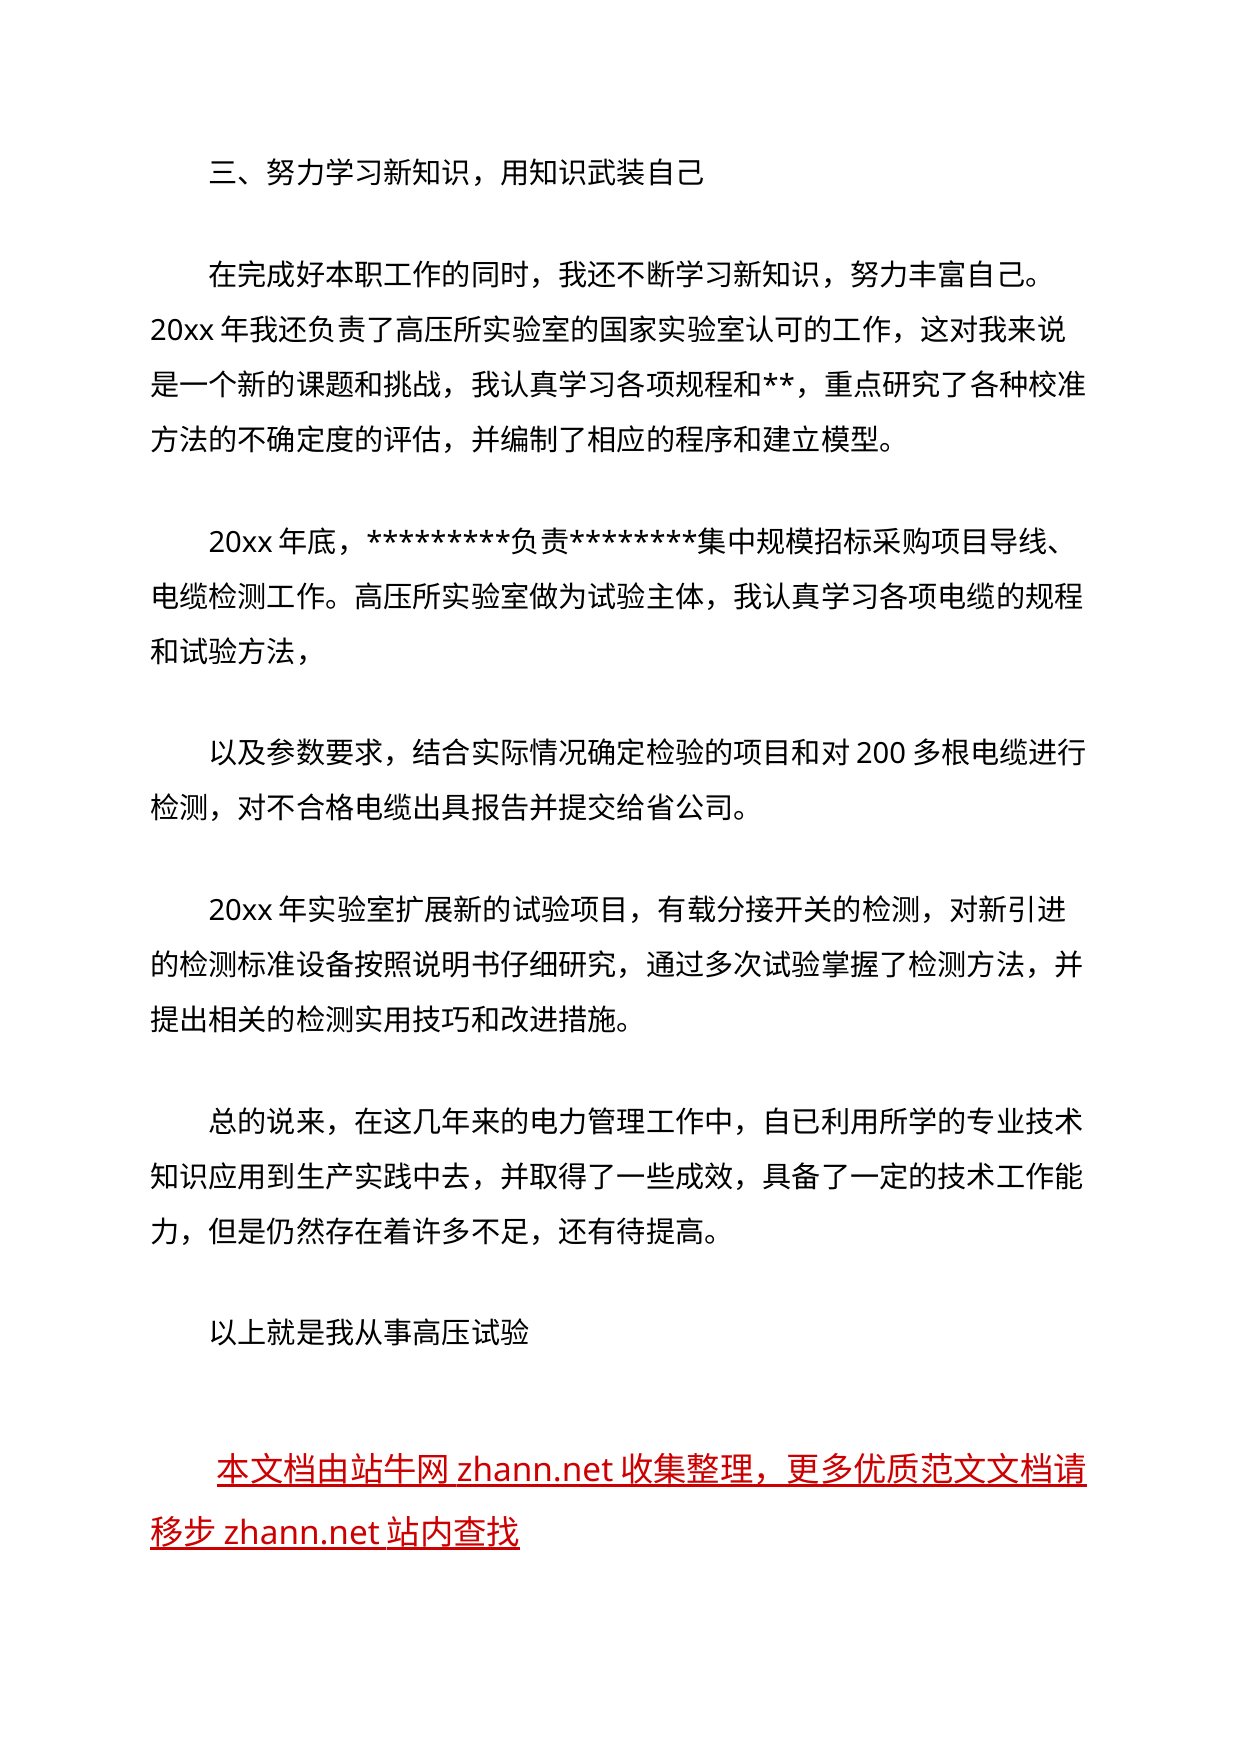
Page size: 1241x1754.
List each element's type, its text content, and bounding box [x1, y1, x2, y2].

text 20xx年实验室扩展新的试验项目，有载分接开关的检测，对新引进的检测标准设备按照说明书仔细研究，通过多次试验掌握了检测方法，并提出相关的检测实用技巧和改进措施。 [150, 887, 1090, 1039]
text 以上就是我从事高压试验 [150, 1310, 1090, 1352]
text 三、努力学习新知识，用知识武装自己 [150, 150, 1090, 192]
text 在完成好本职工作的同时，我还不断学习新知识，努力丰富自己。20xx年我还负责了高压所实验室的国家实验室认可的工作，这对我来说是一个新的课题和挑战，我认真学习各项规程和**，重点研究了各种校准方法的不确定度的评估，并编制了相应的程序和建立模型。 [150, 252, 1090, 459]
text 20xx年底，*********负责********集中规模招标采购项目导线、电缆检测工作。高压所实验室做为试验主体，我认真学习各项电缆的规程和试验方法， [150, 518, 1090, 671]
text 本文档由站牛网zhann.net收集整理，更多优质范文文档请移步zhann.net站内查找 [150, 1443, 1090, 1554]
text 以及参数要求，结合实际情况确定检验的项目和对200多根电缆进行检测，对不合格电缆出具报告并提交给省公司。 [150, 730, 1090, 827]
text 总的说来，在这几年来的电力管理工作中，自已利用所学的专业技术知识应用到生产实践中去，并取得了一些成效，具备了一定的技术工作能力，但是仍然存在着许多不足，还有待提高。 [150, 1098, 1090, 1251]
